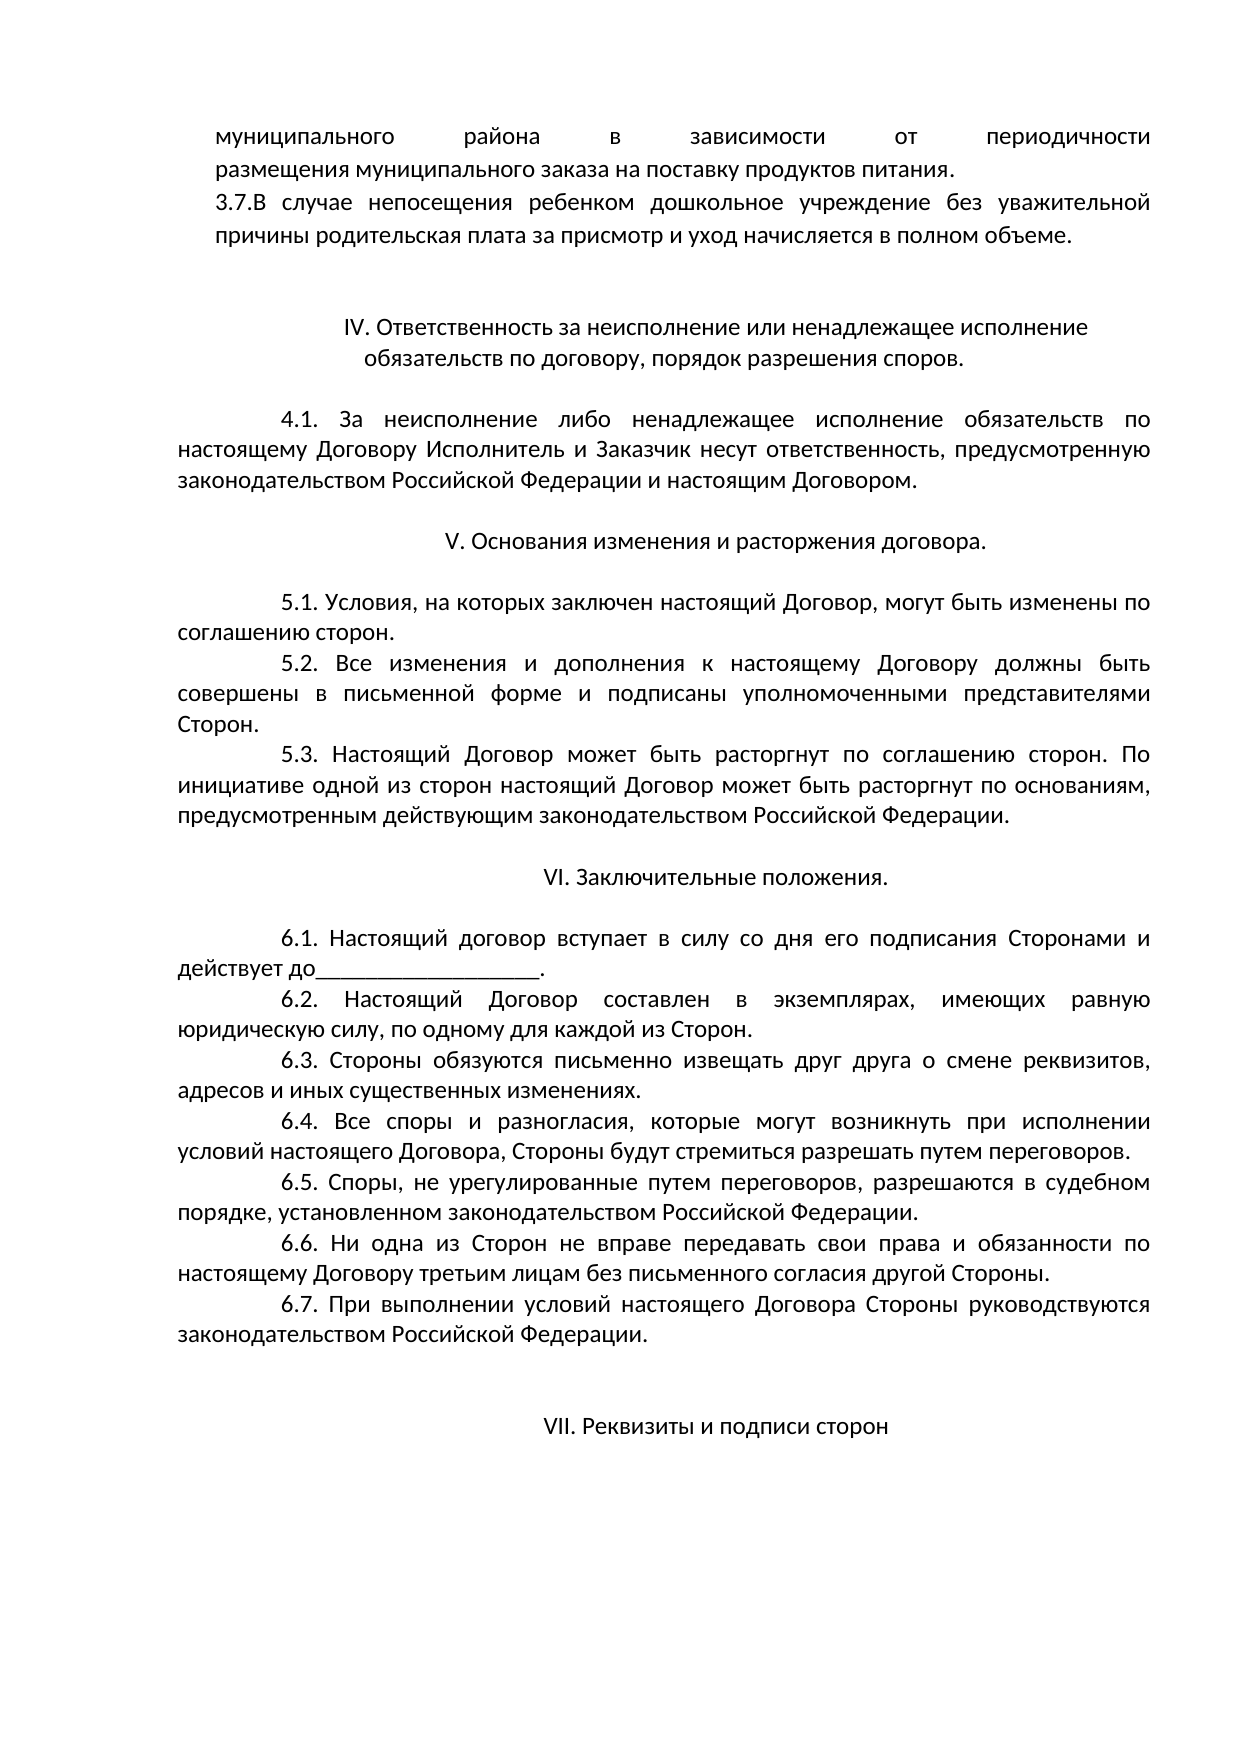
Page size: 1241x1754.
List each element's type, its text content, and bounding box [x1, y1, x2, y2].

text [215, 118, 1152, 184]
text VI. Заключительные положения. [177, 861, 1152, 891]
text 5.3. Настоящий Договор может быть расторгнут по соглашению сторон. По инициативе одной из сторон настоящий Договор может быть расторгнут по основаниям, предусмотренным действующим законодательством Российской Федерации. [177, 738, 1152, 830]
text 6.7. При выполнении условий настоящего Договора Стороны руководствуются законодательством Российской Федерации. [177, 1288, 1152, 1349]
text 3.7.В случае непосещения ребенком дошкольное учреждение без уважительной причины родительская плата за присмотр и уход начисляется в полном объеме. [215, 184, 1152, 250]
text 6.6. Ни одна из Сторон не вправе передавать свои права и обязанности по настоящему Договору третьим лицам без письменного согласия другой Стороны. [177, 1227, 1152, 1288]
text 4.1. За неисполнение либо ненадлежащее исполнение обязательств по настоящему Договору Исполнитель и Заказчик несут ответственность, предусмотренную законодательством Российской Федерации и настоящим Договором. [177, 403, 1152, 494]
text VII. Реквизиты и подписи сторон [177, 1410, 1152, 1441]
text 6.2. Настоящий Договор составлен в экземплярах, имеющих равную юридическую силу, по одному для каждой из Сторон. [177, 983, 1152, 1044]
text V. Основания изменения и расторжения договора. [177, 525, 1152, 555]
text 6.5. Споры, не урегулированные путем переговоров, разрешаются в судебном порядке, установленном законодательством Российской Федерации. [177, 1166, 1152, 1227]
text 6.1. Настоящий договор вступает в силу со дня его подписания Сторонами и действует до__________________. [177, 922, 1152, 983]
text 6.4. Все споры и разногласия, которые могут возникнуть при исполнении условий настоящего Договора, Стороны будут стремиться разрешать путем переговоров. [177, 1105, 1152, 1166]
text 6.3. Стороны обязуются письменно извещать друг друга о смене реквизитов, адресов и иных существенных изменениях. [177, 1044, 1152, 1105]
text 5.1. Условия, на которых заключен настоящий Договор, могут быть изменены по соглашению сторон. [177, 586, 1152, 647]
text IV. Ответственность за неисполнение или ненадлежащее исполнение обязательств по договору, порядок разрешения споров. [177, 311, 1152, 372]
text 5.2. Все изменения и дополнения к настоящему Договору должны быть совершены в письменной форме и подписаны уполномоченными представителями Сторон. [177, 647, 1152, 738]
